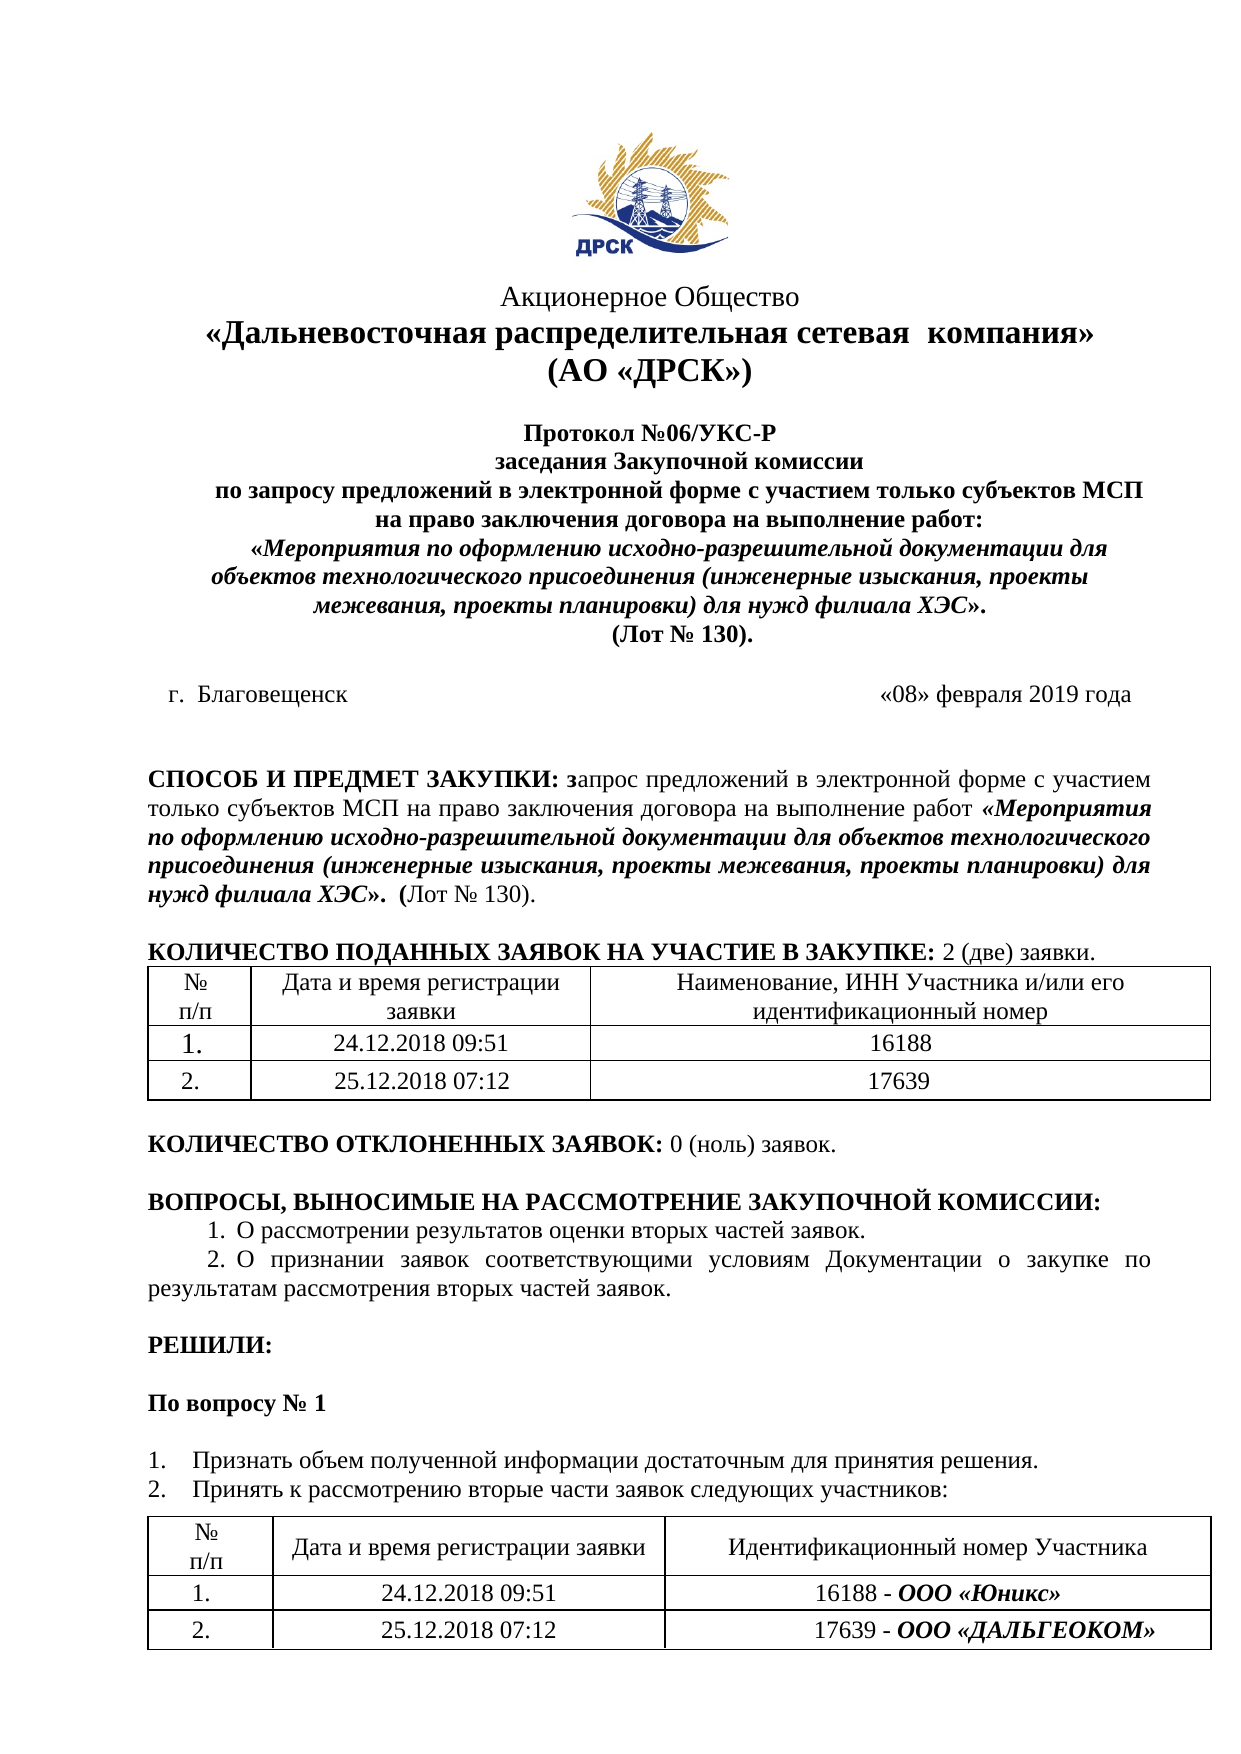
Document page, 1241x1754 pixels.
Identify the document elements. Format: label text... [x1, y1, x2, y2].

text (АО «ДРСК») [148, 351, 1152, 389]
text Протокол №06/УКС-Р [148, 418, 1152, 446]
text (Лот № 130). [148, 619, 1152, 648]
text КОЛИЧЕСТВО ОТКЛОНЕННЫХ ЗАЯВОК: 0 (ноль) заявок. [148, 1129, 1167, 1158]
text РЕШИЛИ: [148, 1331, 1152, 1359]
table_cell [149, 1611, 272, 1648]
table_cell 25.12.2018 07:12 [274, 1611, 664, 1648]
text Акционерное Общество [148, 279, 1152, 312]
text «Дальневосточная распределительная сетевая компания» [148, 312, 1152, 351]
table_cell 16188 - ООО «Юникс» [666, 1576, 1210, 1609]
list О рассмотрении результатов оценки вторых частей заявок. [148, 1216, 1152, 1244]
text заседания Закупочной комиссии [148, 446, 1152, 475]
table_cell 17639 [591, 1061, 1210, 1099]
table_cell [149, 1576, 272, 1609]
table_header Дата и время регистрации заявки [252, 967, 590, 1024]
text на право заключения договора на выполнение работ: [148, 504, 1152, 533]
table_cell [149, 1061, 250, 1099]
list О признании заявок соответствующими условиям Документации о закупке по результатам рассмотрения вторых частей заявок. [148, 1244, 1152, 1302]
text КОЛИЧЕСТВО ПОДАННЫХ ЗАЯВОК НА УЧАСТИЕ В ЗАКУПКЕ: 2 (две) заявки. [148, 937, 1152, 966]
text ВОПРОСЫ, ВЫНОСИМЫЕ НА РАССМОТРЕНИЕ ЗАКУПОЧНОЙ КОМИССИИ: [148, 1187, 1152, 1216]
table_cell 24.12.2018 09:51 [274, 1576, 664, 1609]
text по запросу предложений в электронной форме с участием только субъектов МСП [148, 475, 1152, 504]
table_header № п/п [149, 1517, 272, 1575]
table_header Наименование, ИНН Участника и/или его идентификационный номер [591, 967, 1210, 1024]
table_header «08» февраля 2019 года [699, 679, 1143, 736]
text «Мероприятия по оформлению исходно-разрешительной документации для объектов технологического присоединения (инженерные изыскания, проекты межевания, проекты планировки) для нужд филиала ХЭС». [148, 533, 1152, 619]
table_cell 24.12.2018 09:51 [252, 1026, 590, 1060]
table_cell 17639 - ООО «ДАЛЬГЕОКОМ» [666, 1611, 1210, 1648]
list Принять к рассмотрению вторые части заявок следующих участников: [148, 1474, 1152, 1503]
text СПОСОБ И ПРЕДМЕТ ЗАКУПКИ: запрос предложений в электронной форме с участием только субъектов МСП на право заключения договора на выполнение работ «Мероприятия по оформлению исходно-разрешительной документации для объектов технологического присоединения (инженерные изыскания, проекты межевания, проекты планировки) для нужд филиала ХЭС». (Лот № 130). [148, 764, 1152, 908]
table_header Дата и время регистрации заявки [274, 1517, 664, 1575]
table_cell [149, 1026, 250, 1060]
table_header № п/п [149, 967, 250, 1024]
table_header Идентификационный номер Участника [666, 1517, 1210, 1575]
picture [570, 132, 730, 262]
text По вопросу № 1 [148, 1388, 1152, 1417]
list Признать объем полученной информации достаточным для принятия решения. [148, 1446, 1152, 1474]
table_cell 25.12.2018 07:12 [252, 1061, 590, 1099]
table_cell 16188 [591, 1026, 1210, 1060]
table_header г. Благовещенск [157, 679, 699, 736]
